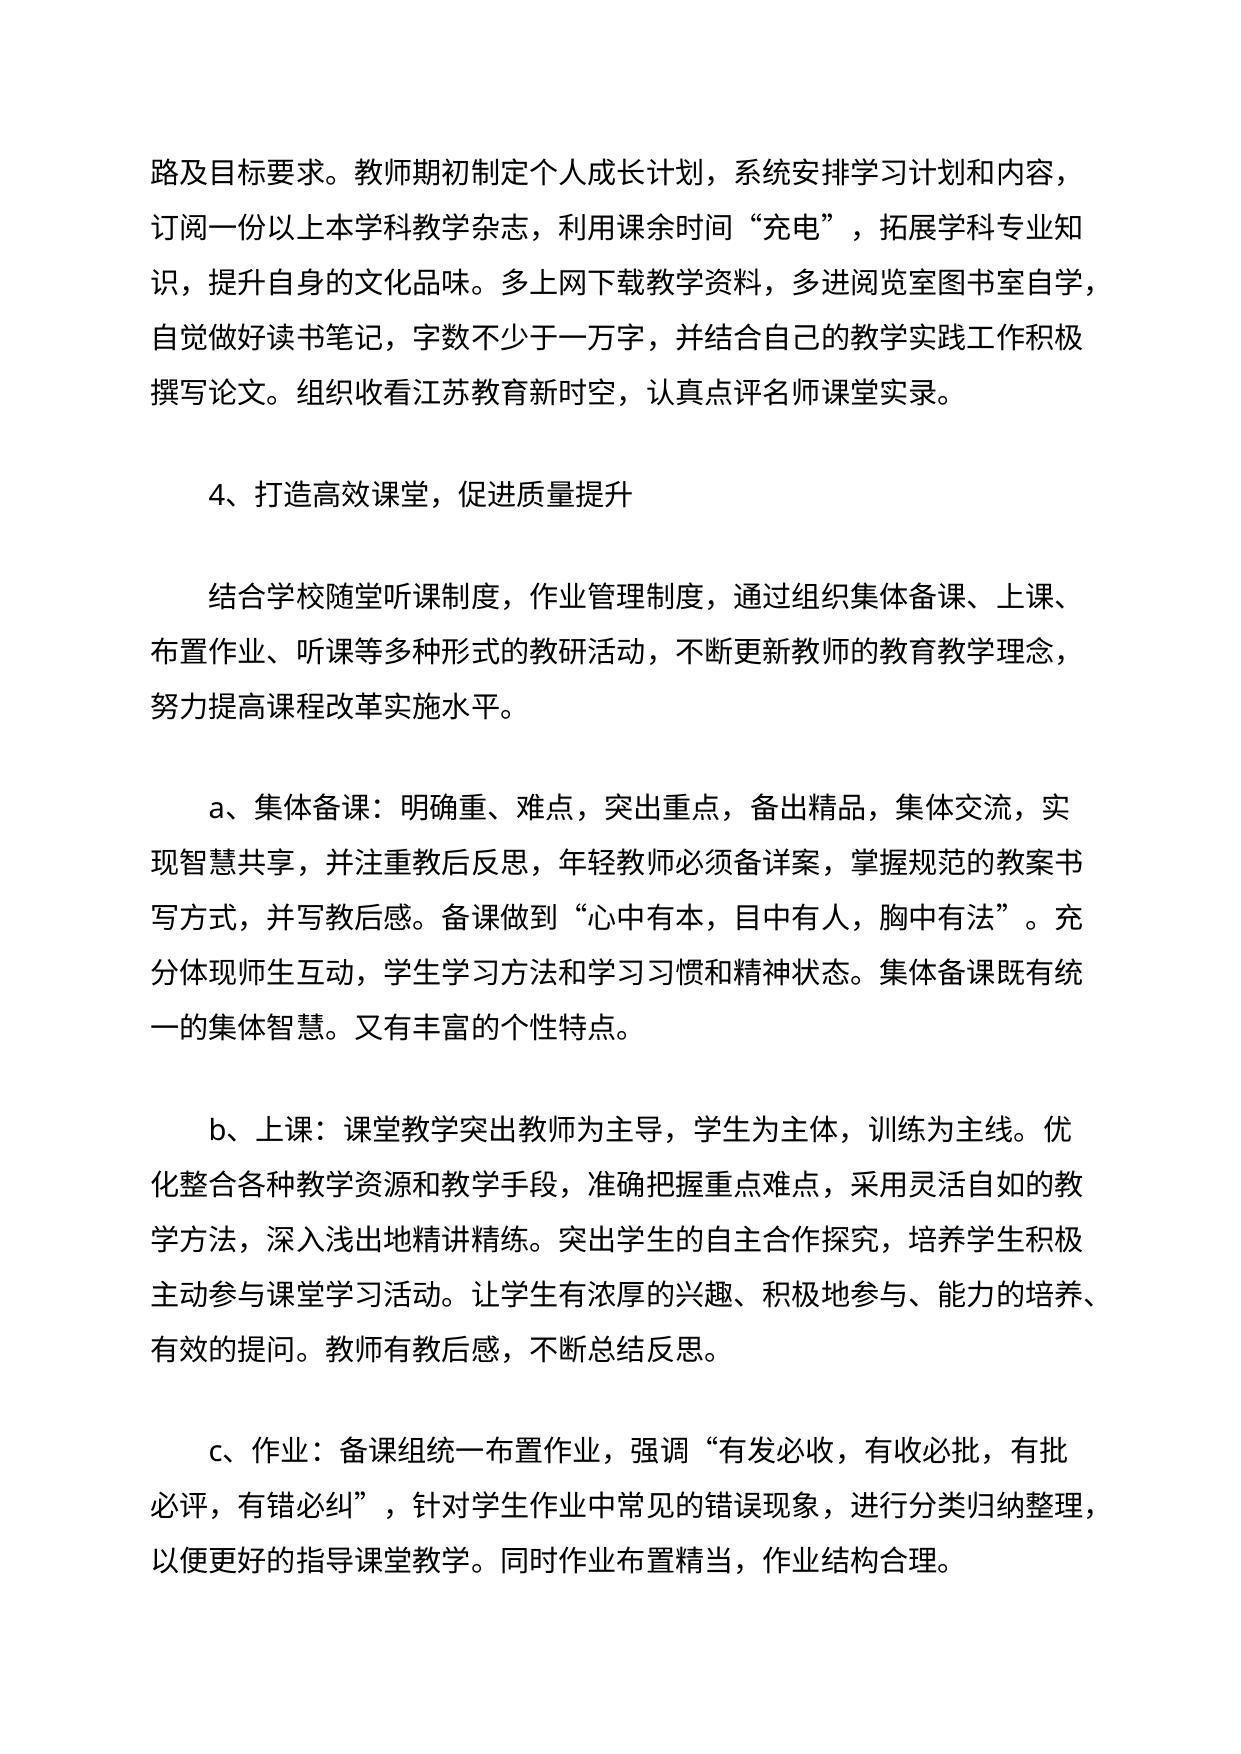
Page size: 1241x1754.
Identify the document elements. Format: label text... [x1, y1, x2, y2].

text a、集体备课：明确重、难点，突出重点，备出精品，集体交流，实现智慧共享，并注重教后反思，年轻教师必须备详案，掌握规范的教案书写方式，并写教后感。备课做到“心中有本，目中有人，胸中有法”。充分体现师生互动，学生学习方法和学习习惯和精神状态。集体备课既有统一的集体智慧。又有丰富的个性特点。 [150, 785, 1090, 1047]
text b、上课：课堂教学突出教师为主导，学生为主体，训练为主线。优化整合各种教学资源和教学手段，准确把握重点难点，采用灵活自如的教学方法，深入浅出地精讲精练。突出学生的自主合作探究，培养学生积极主动参与课堂学习活动。让学生有浓厚的兴趣、积极地参与、能力的培养、有效的提问。教师有教后感，不断总结反思。 [150, 1106, 1090, 1368]
text 4、打造高效课堂，促进质量提升 [150, 471, 1090, 514]
text c、作业：备课组统一布置作业，强调“有发必收，有收必批，有批必评，有错必纠”，针对学生作业中常见的错误现象，进行分类归纳整理，以便更好的指导课堂教学。同时作业布置精当，作业结构合理。 [150, 1428, 1090, 1580]
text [150, 150, 1090, 412]
text 结合学校随堂听课制度，作业管理制度，通过组织集体备课、上课、布置作业、听课等多种形式的教研活动，不断更新教师的教育教学理念，努力提高课程改革实施水平。 [150, 573, 1090, 725]
